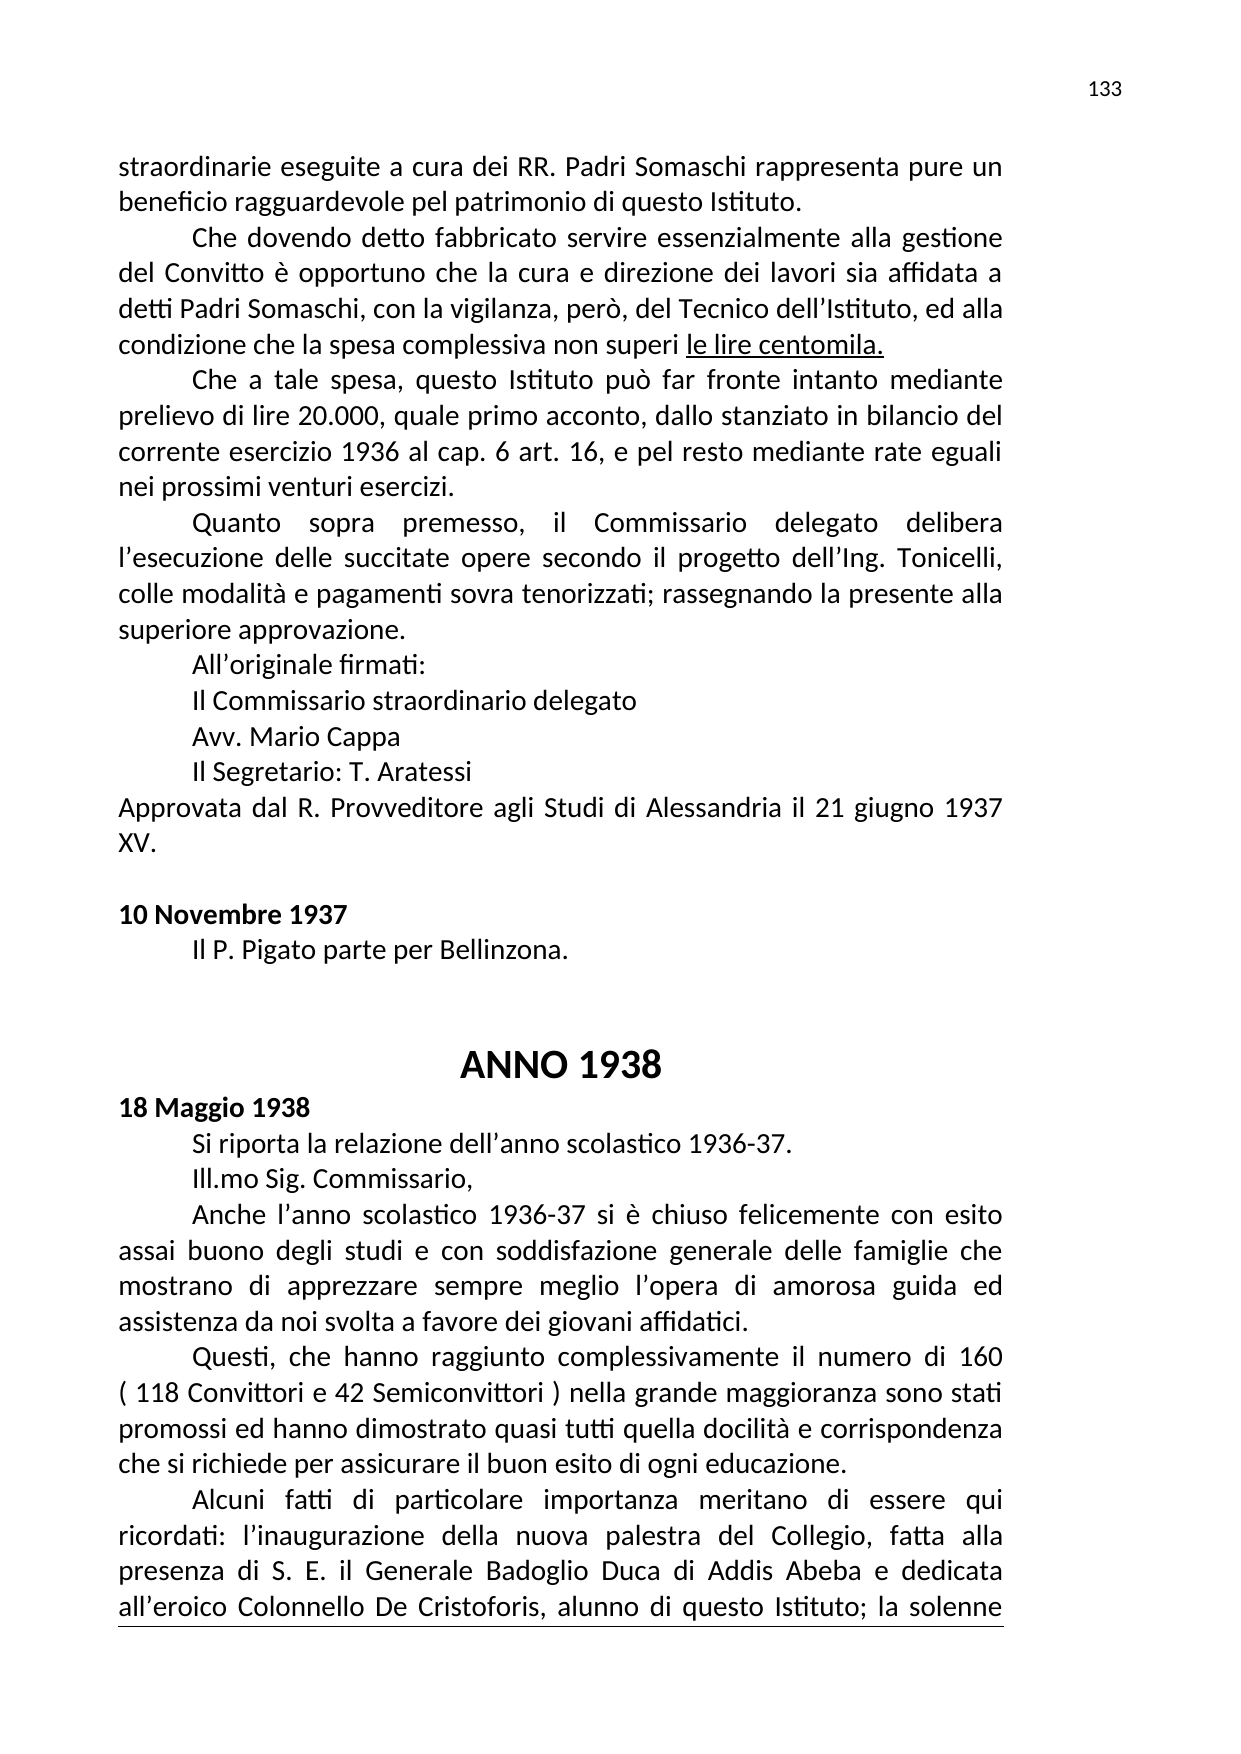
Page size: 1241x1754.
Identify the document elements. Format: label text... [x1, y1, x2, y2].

text Che a tale spesa, questo Istituto può far fronte intanto mediante prelievo di lire 20.000, quale primo acconto, dallo stanziato in bilancio del corrente esercizio 1936 al cap. 6 art. 16, e pel resto mediante rate eguali nei prossimi venturi esercizi. [118, 361, 1004, 504]
text Il Segretario: T. Aratessi [118, 753, 1004, 789]
text Avv. Mario Cappa [118, 718, 1004, 753]
text Si riporta la relazione dell’anno scolastico 1936-37. [118, 1125, 1004, 1160]
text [118, 1481, 1004, 1626]
text Ill.mo Sig. Commissario, [118, 1160, 1004, 1196]
text Quanto sopra premesso, il Commissario delegato delibera l’esecuzione delle succitate opere secondo il progetto dell’Ing. Tonicelli, colle modalità e pagamenti sovra tenorizzati; rassegnando la presente alla superiore approvazione. [118, 504, 1004, 646]
text Che dovendo detto fabbricato servire essenzialmente alla gestione del Convitto è opportuno che la cura e direzione dei lavori sia affidata a detti Padri Somaschi, con la vigilanza, però, del Tecnico dell’Istituto, ed alla condizione che la spesa complessiva non superi le lire centomila. [118, 219, 1004, 361]
text Questi, che hanno raggiunto complessivamente il numero di 160 ( 118 Convittori e 42 Semiconvittori ) nella grande maggioranza sono stati promossi ed hanno dimostrato quasi tutti quella docilità e corrispondenza che si richiede per assicurare il buon esito di ogni educazione. [118, 1338, 1004, 1481]
text All’originale firmati: [118, 646, 1004, 682]
text Anche l’anno scolastico 1936-37 si è chiuso felicemente con esito assai buono degli studi e con soddisfazione generale delle famiglie che mostrano di apprezzare sempre meglio l’opera di amorosa guida ed assistenza da noi svolta a favore dei giovani affidatici. [118, 1196, 1004, 1338]
text Il Commissario straordinario delegato [118, 682, 1004, 718]
text Il P. Pigato parte per Bellinzona. [118, 931, 1004, 967]
text Approvata dal R. Provveditore agli Studi di Alessandria il 21 giugno 1937 XV. [118, 789, 1004, 860]
text ANNO 1938 [118, 1038, 1004, 1089]
text 18 Maggio 1938 [118, 1089, 1004, 1125]
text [118, 148, 1004, 219]
text 10 Novembre 1937 [118, 896, 1004, 931]
